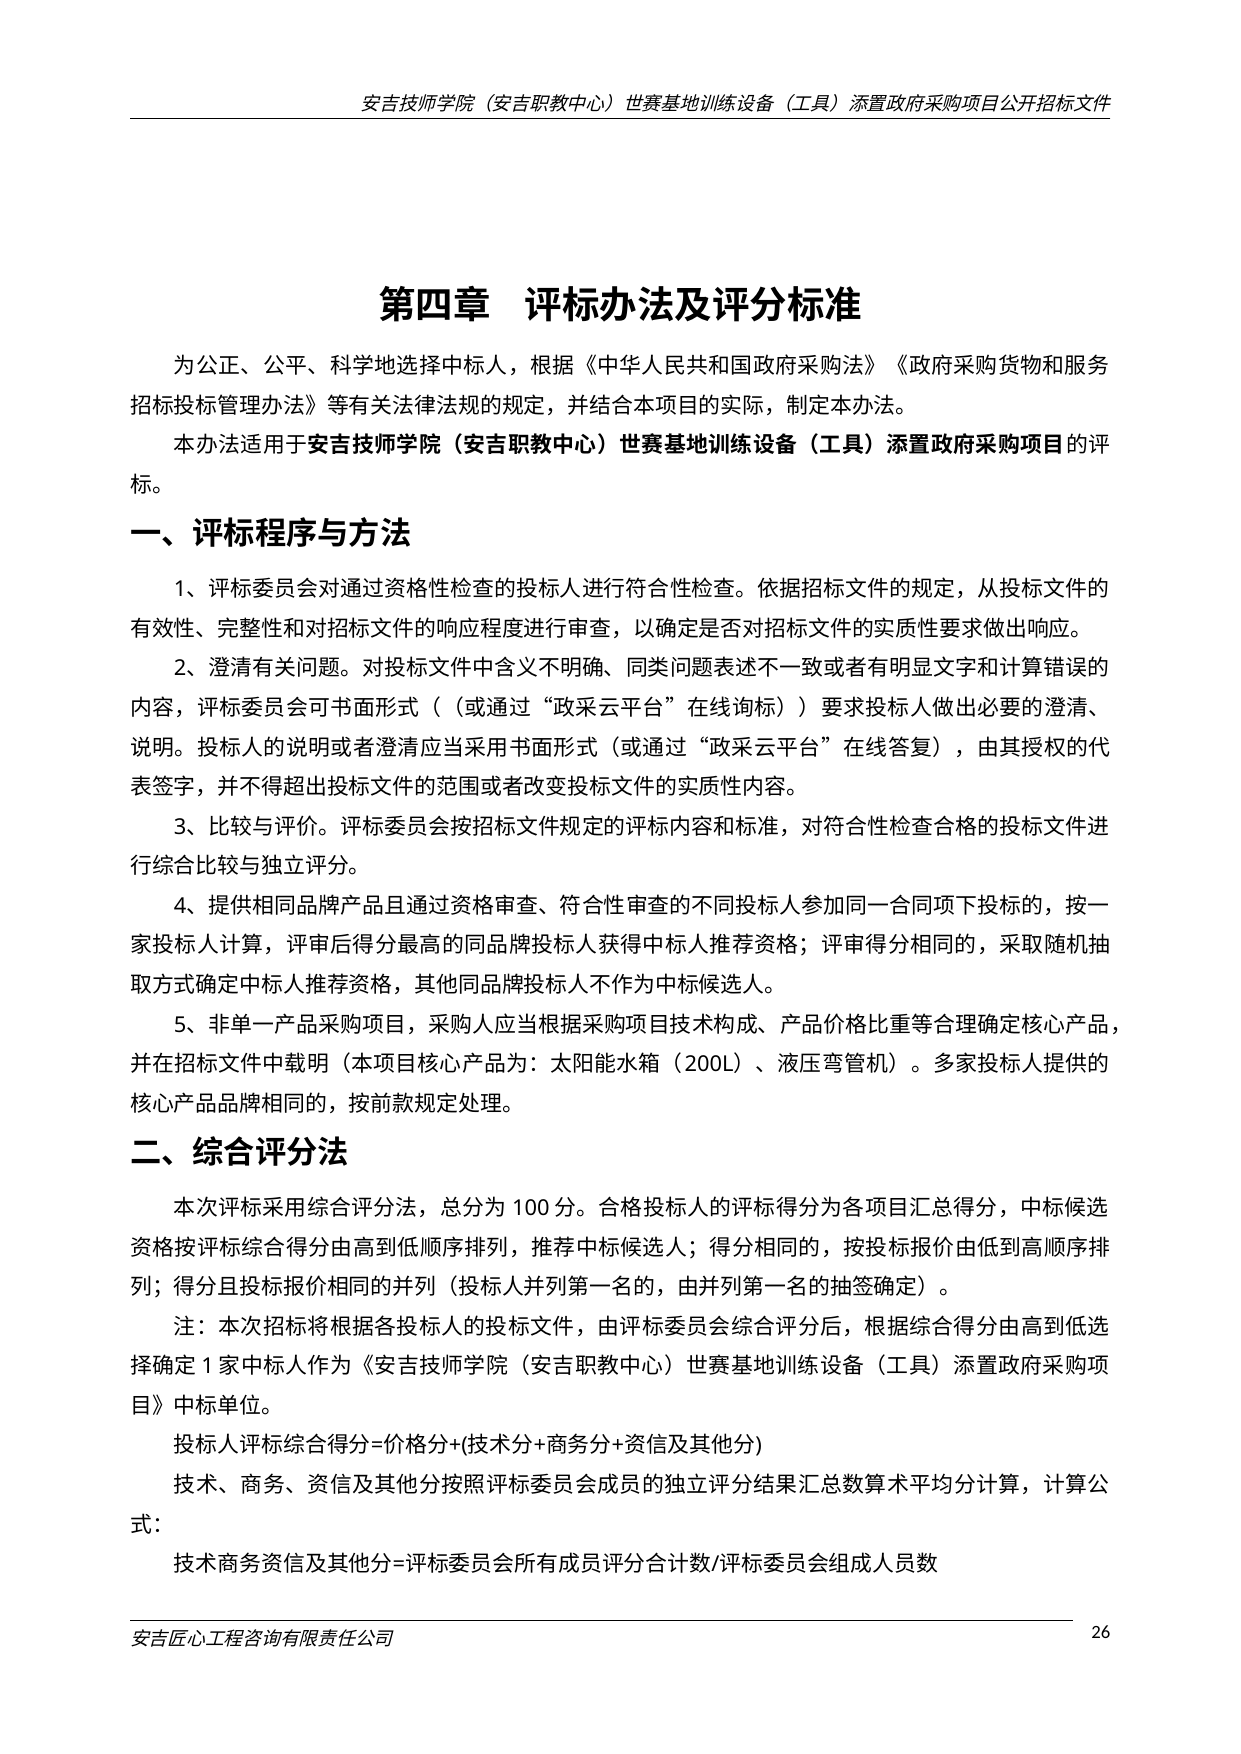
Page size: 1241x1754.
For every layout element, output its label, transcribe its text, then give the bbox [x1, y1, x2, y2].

text 4、提供相同品牌产品且通过资格审查、符合性审查的不同投标人参加同一合同项下投标的，按一家投标人计算，评审后得分最高的同品牌投标人获得中标人推荐资格；评审得分相同的，采取随机抽取方式确定中标人推荐资格，其他同品牌投标人不作为中标候选人。 [130, 882, 1110, 1000]
text 1、评标委员会对通过资格性检查的投标人进行符合性检查。依据招标文件的规定，从投标文件的有效性、完整性和对招标文件的响应程度进行审查，以确定是否对招标文件的实质性要求做出响应。 [130, 565, 1110, 644]
text 3、比较与评价。评标委员会按招标文件规定的评标内容和标准，对符合性检查合格的投标文件进行综合比较与独立评分。 [130, 802, 1110, 882]
text 本次评标采用综合评分法，总分为100分。合格投标人的评标得分为各项目汇总得分，中标候选资格按评标综合得分由高到低顺序排列，推荐中标候选人；得分相同的，按投标报价由低到高顺序排列；得分且投标报价相同的并列（投标人并列第一名的，由并列第一名的抽签确定）。 [130, 1184, 1110, 1302]
text 2、澄清有关问题。对投标文件中含义不明确、同类问题表述不一致或者有明显文字和计算错误的内容，评标委员会可书面形式（（或通过“政采云平台”在线询标））要求投标人做出必要的澄清、说明。投标人的说明或者澄清应当采用书面形式（或通过“政采云平台”在线答复），由其授权的代表签字，并不得超出投标文件的范围或者改变投标文件的实质性内容。 [130, 644, 1110, 802]
text 为公正、公平、科学地选择中标人，根据《中华人民共和国政府采购法》《政府采购货物和服务招标投标管理办法》等有关法律法规的规定，并结合本项目的实际，制定本办法。 [130, 342, 1110, 421]
text 本办法适用于安吉技师学院（安吉职教中心）世赛基地训练设备（工具）添置政府采购项目的评标。 [130, 421, 1110, 500]
subtitle 第四章 评标办法及评分标准 [130, 275, 1110, 329]
text 技术商务资信及其他分=评标委员会所有成员评分合计数/评标委员会组成人员数 [130, 1540, 1110, 1579]
text 注：本次招标将根据各投标人的投标文件，由评标委员会综合评分后，根据综合得分由高到低选择确定1家中标人作为《安吉技师学院（安吉职教中心）世赛基地训练设备（工具）添置政府采购项目》中标单位。 [130, 1302, 1110, 1421]
subtitle 一、评标程序与方法 [130, 513, 1110, 552]
subtitle 二、综合评分法 [130, 1132, 1110, 1171]
text 投标人评标综合得分=价格分+(技术分+商务分+资信及其他分) [130, 1421, 1110, 1461]
text 5、非单一产品采购项目，采购人应当根据采购项目技术构成、产品价格比重等合理确定核心产品，并在招标文件中载明（本项目核心产品为：太阳能水箱（200L）、液压弯管机）。多家投标人提供的核心产品品牌相同的，按前款规定处理。 [130, 1000, 1110, 1119]
text 技术、商务、资信及其他分按照评标委员会成员的独立评分结果汇总数算术平均分计算，计算公式： [130, 1461, 1110, 1540]
